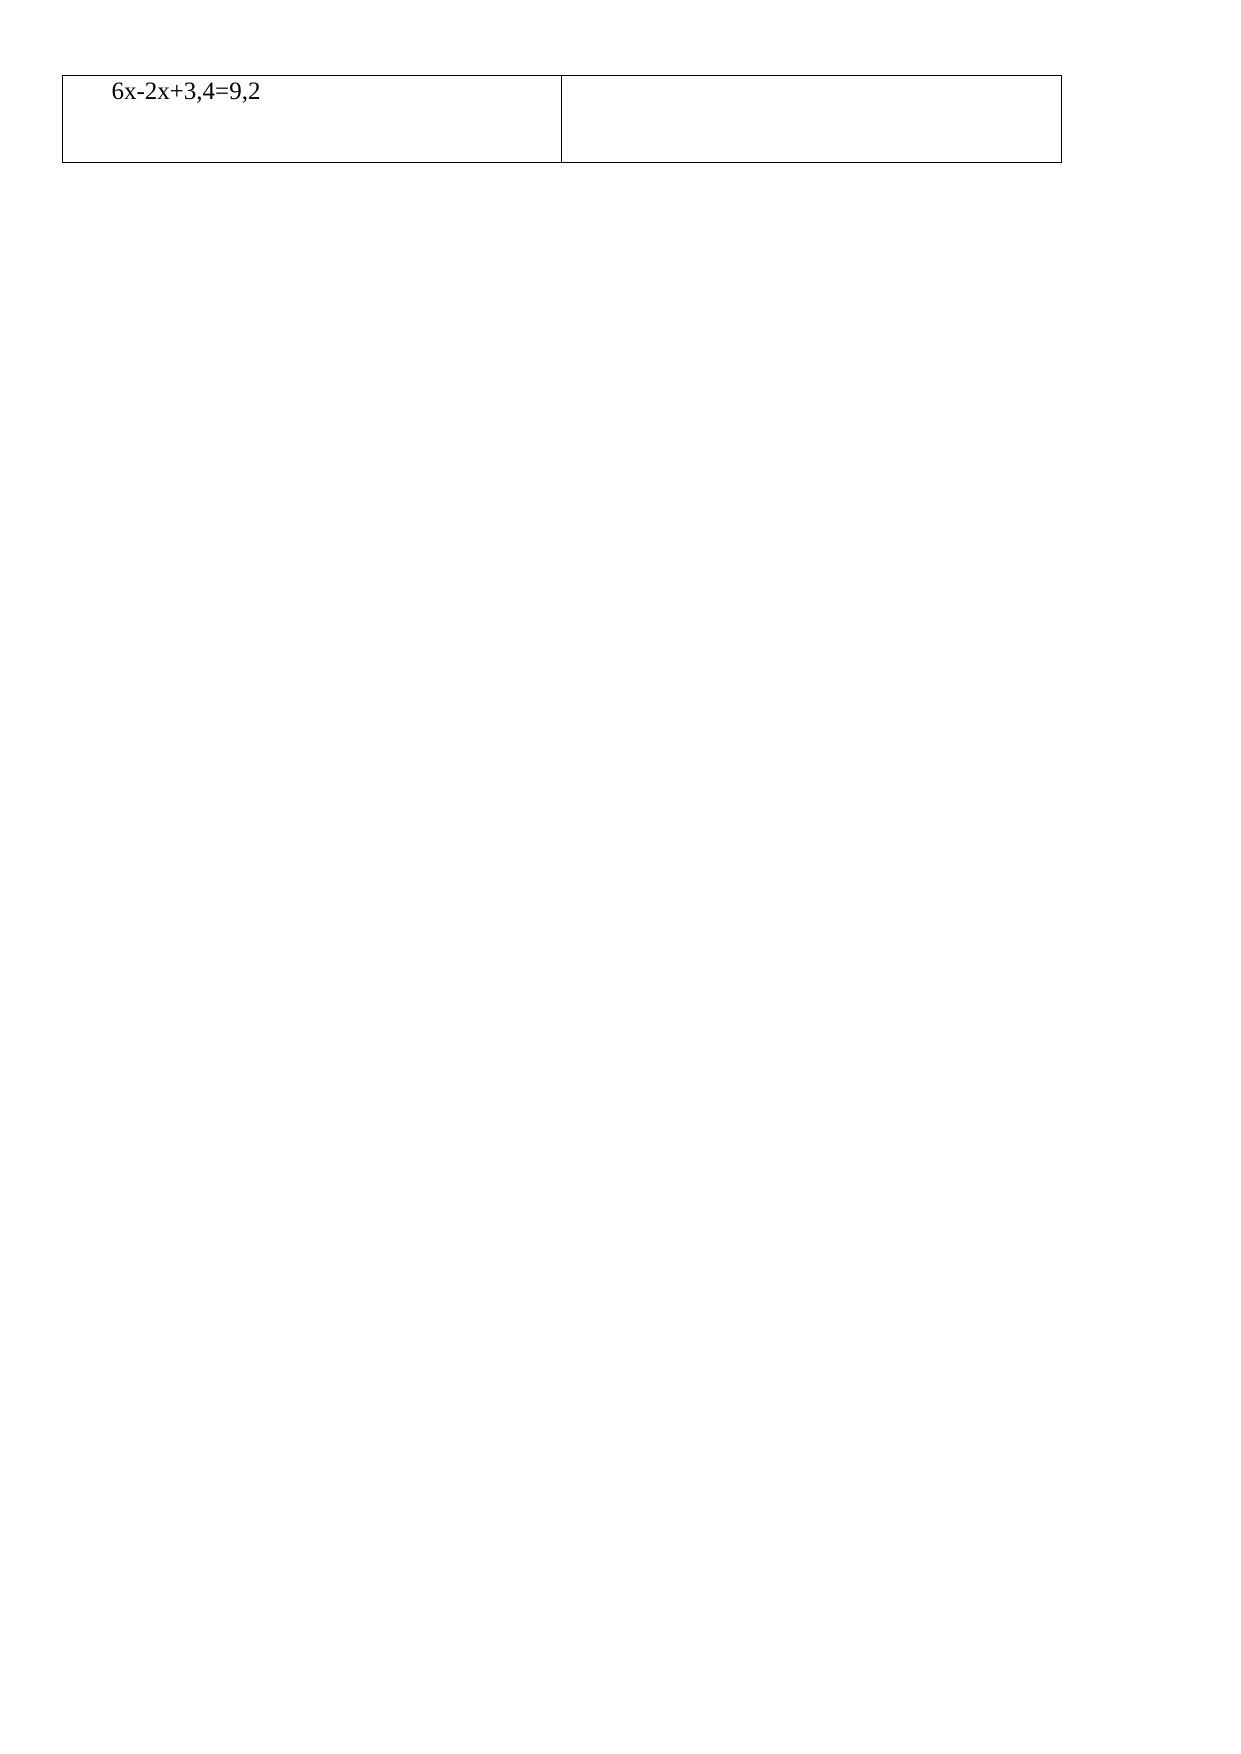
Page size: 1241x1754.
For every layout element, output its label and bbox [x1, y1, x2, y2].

table_header [562, 76, 1061, 162]
table_header [63, 76, 561, 162]
